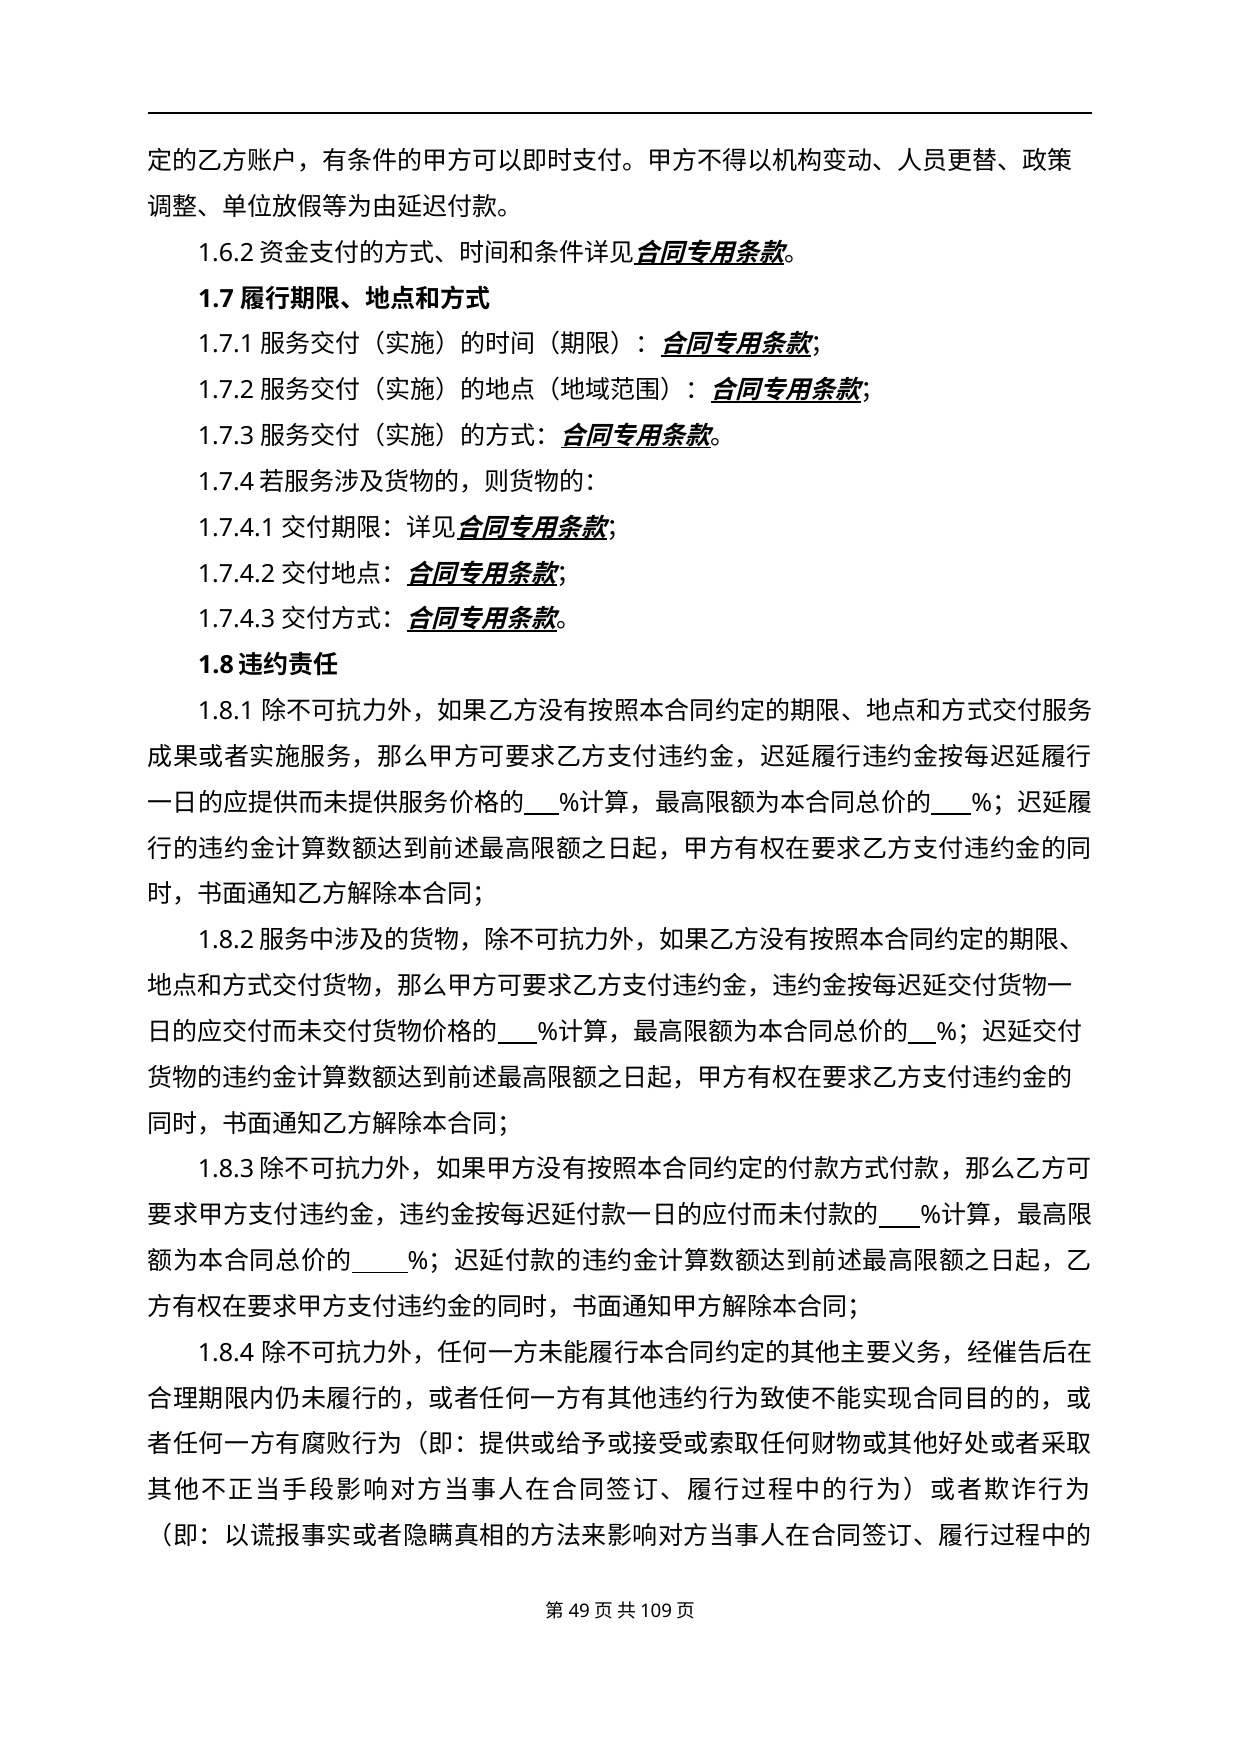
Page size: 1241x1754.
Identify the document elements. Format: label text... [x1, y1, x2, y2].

text 1.8.1 除不可抗力外，如果乙方没有按照本合同约定的期限、地点和方式交付服务成果或者实施服务，那么甲方可要求乙方支付违约金，迟延履行违约金按每迟延履行一日的应提供而未提供服务价格的 %计算，最高限额为本合同总价的 %；迟延履行的违约金计算数额达到前述最高限额之日起，甲方有权在要求乙方支付违约金的同时，书面通知乙方解除本合同； [148, 683, 1092, 912]
text 1.7.4.3 交付方式：合同专用条款。 [148, 591, 1092, 637]
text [148, 1324, 1092, 1554]
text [148, 133, 1092, 224]
text 1.7.4.2 交付地点：合同专用条款； [148, 545, 1092, 591]
text 1.8.3除不可抗力外，如果甲方没有按照本合同约定的付款方式付款，那么乙方可要求甲方支付违约金，违约金按每迟延付款一日的应付而未付款的 %计算，最高限额为本合同总价的 %；迟延付款的违约金计算数额达到前述最高限额之日起，乙方有权在要求甲方支付违约金的同时，书面通知甲方解除本合同； [148, 1141, 1092, 1324]
text 1.8违约责任 [148, 637, 1092, 683]
text 1.7.4.1 交付期限：详见合同专用条款； [148, 499, 1092, 545]
text 1.7 履行期限、地点和方式 [148, 270, 1092, 316]
subtitle 1.8.2服务中涉及的货物，除不可抗力外，如果乙方没有按照本合同约定的期限、地点和方式交付货物，那么甲方可要求乙方支付违约金，违约金按每迟延交付货物一日的应交付而未交付货物价格的 %计算，最高限额为本合同总价的 %；迟延交付货物的违约金计算数额达到前述最高限额之日起，甲方有权在要求乙方支付违约金的同时，书面通知乙方解除本合同； [148, 912, 1092, 1141]
text 1.7.3 服务交付（实施）的方式：合同专用条款。 [148, 408, 1092, 454]
text 1.6.2资金支付的方式、时间和条件详见合同专用条款。 [148, 224, 1092, 270]
text 1.7.1 服务交付（实施）的时间（期限）：合同专用条款； [148, 316, 1092, 362]
text 1.7.2 服务交付（实施）的地点（地域范围）：合同专用条款； [148, 362, 1092, 408]
text 1.7.4若服务涉及货物的，则货物的： [148, 454, 1092, 499]
